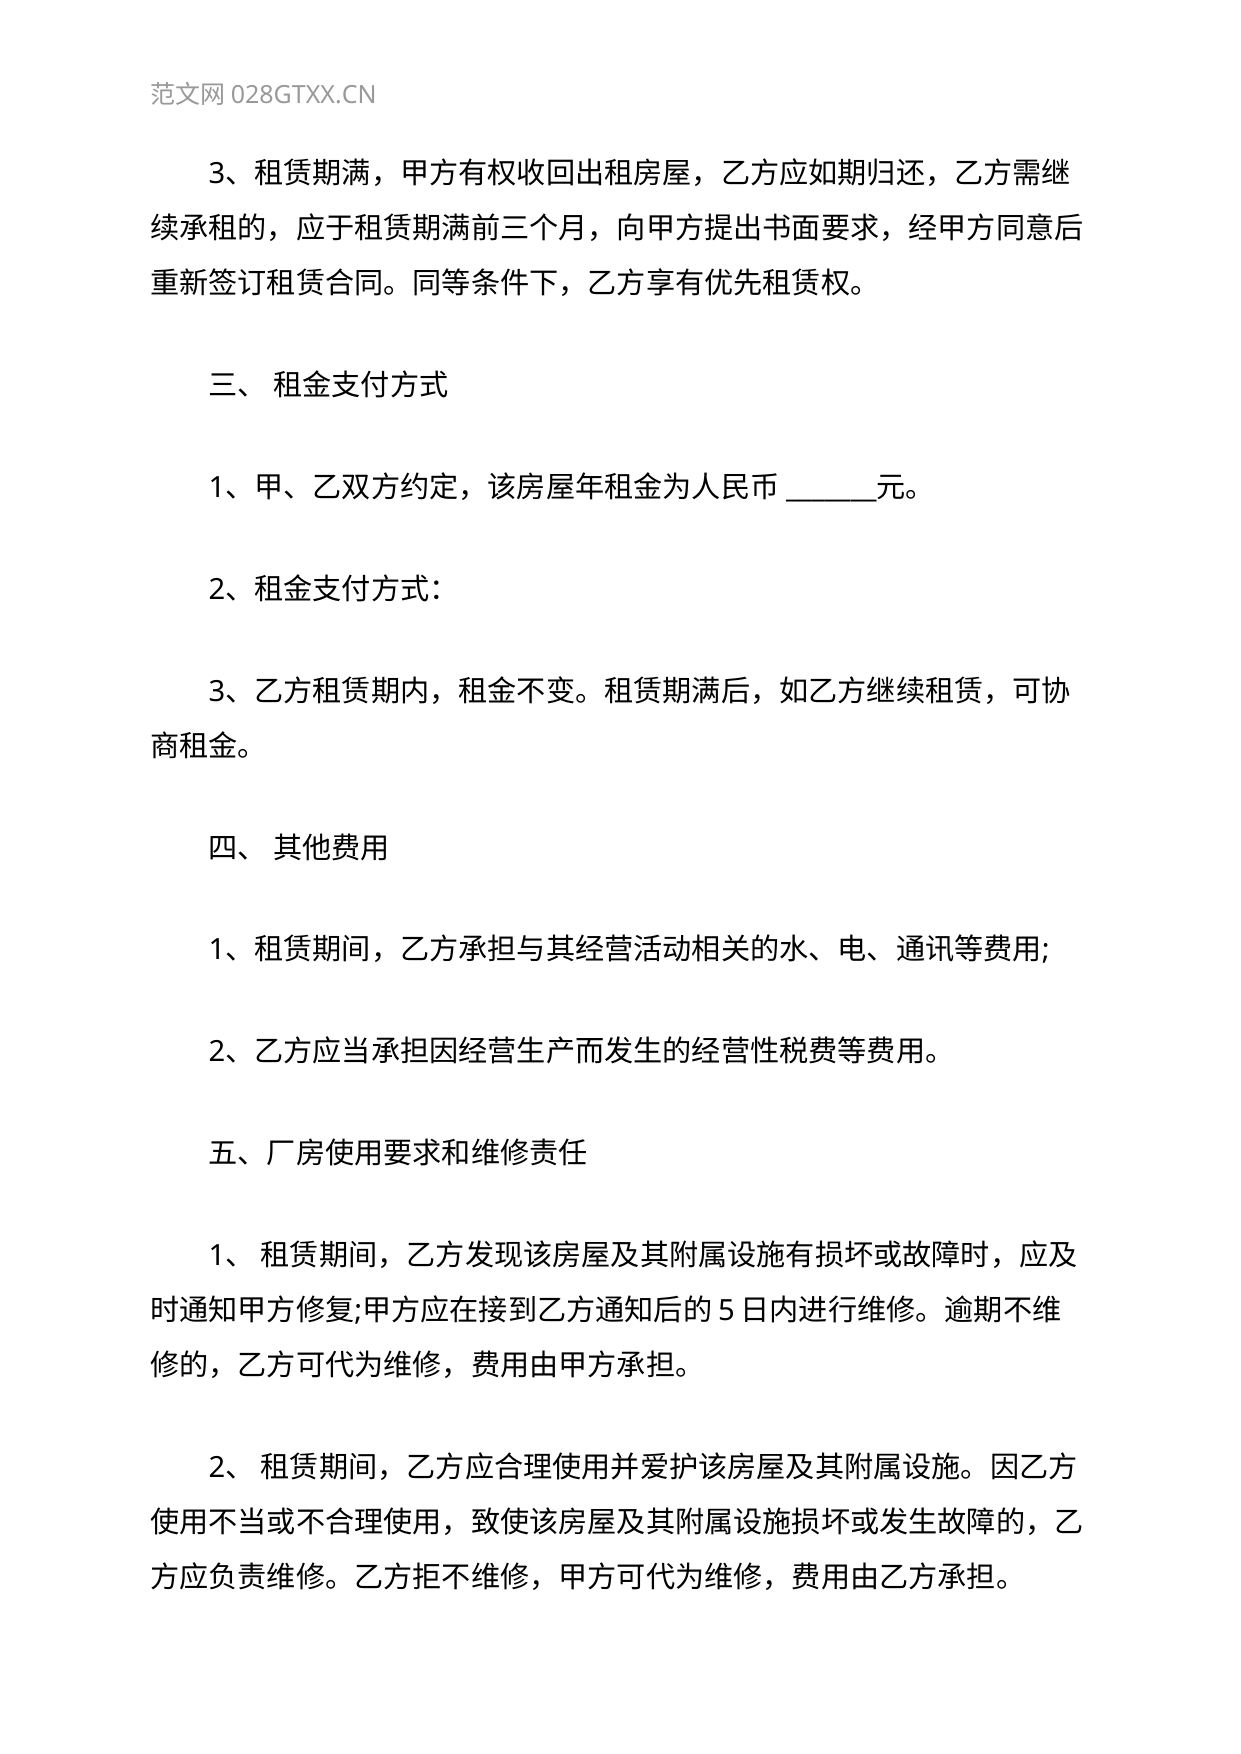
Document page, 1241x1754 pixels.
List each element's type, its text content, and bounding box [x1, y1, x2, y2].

text 四、 其他费用 [150, 824, 1090, 866]
text 五、厂房使用要求和维修责任 [150, 1130, 1090, 1172]
text 3、乙方租赁期内，租金不变。租赁期满后，如乙方继续租赁，可协商租金。 [150, 667, 1090, 765]
text 2、 租赁期间，乙方应合理使用并爱护该房屋及其附属设施。因乙方使用不当或不合理使用，致使该房屋及其附属设施损坏或发生故障的，乙方应负责维修。乙方拒不维修，甲方可代为维修，费用由乙方承担。 [150, 1443, 1090, 1596]
text 1、甲、乙双方约定，该房屋年租金为人民币 _______元。 [150, 463, 1090, 506]
text 3、租赁期满，甲方有权收回出租房屋，乙方应如期归还，乙方需继续承租的，应于租赁期满前三个月，向甲方提出书面要求，经甲方同意后重新签订租赁合同。同等条件下，乙方享有优先租赁权。 [150, 150, 1090, 302]
text 1、租赁期间，乙方承担与其经营活动相关的水、电、通讯等费用; [150, 926, 1090, 968]
text 2、乙方应当承担因经营生产而发生的经营性税费等费用。 [150, 1028, 1090, 1070]
text 2、租金支付方式： [150, 565, 1090, 608]
text 1、 租赁期间，乙方发现该房屋及其附属设施有损坏或故障时，应及时通知甲方修复;甲方应在接到乙方通知后的5日内进行维修。逾期不维修的，乙方可代为维修，费用由甲方承担。 [150, 1232, 1090, 1384]
text 三、 租金支付方式 [150, 362, 1090, 404]
